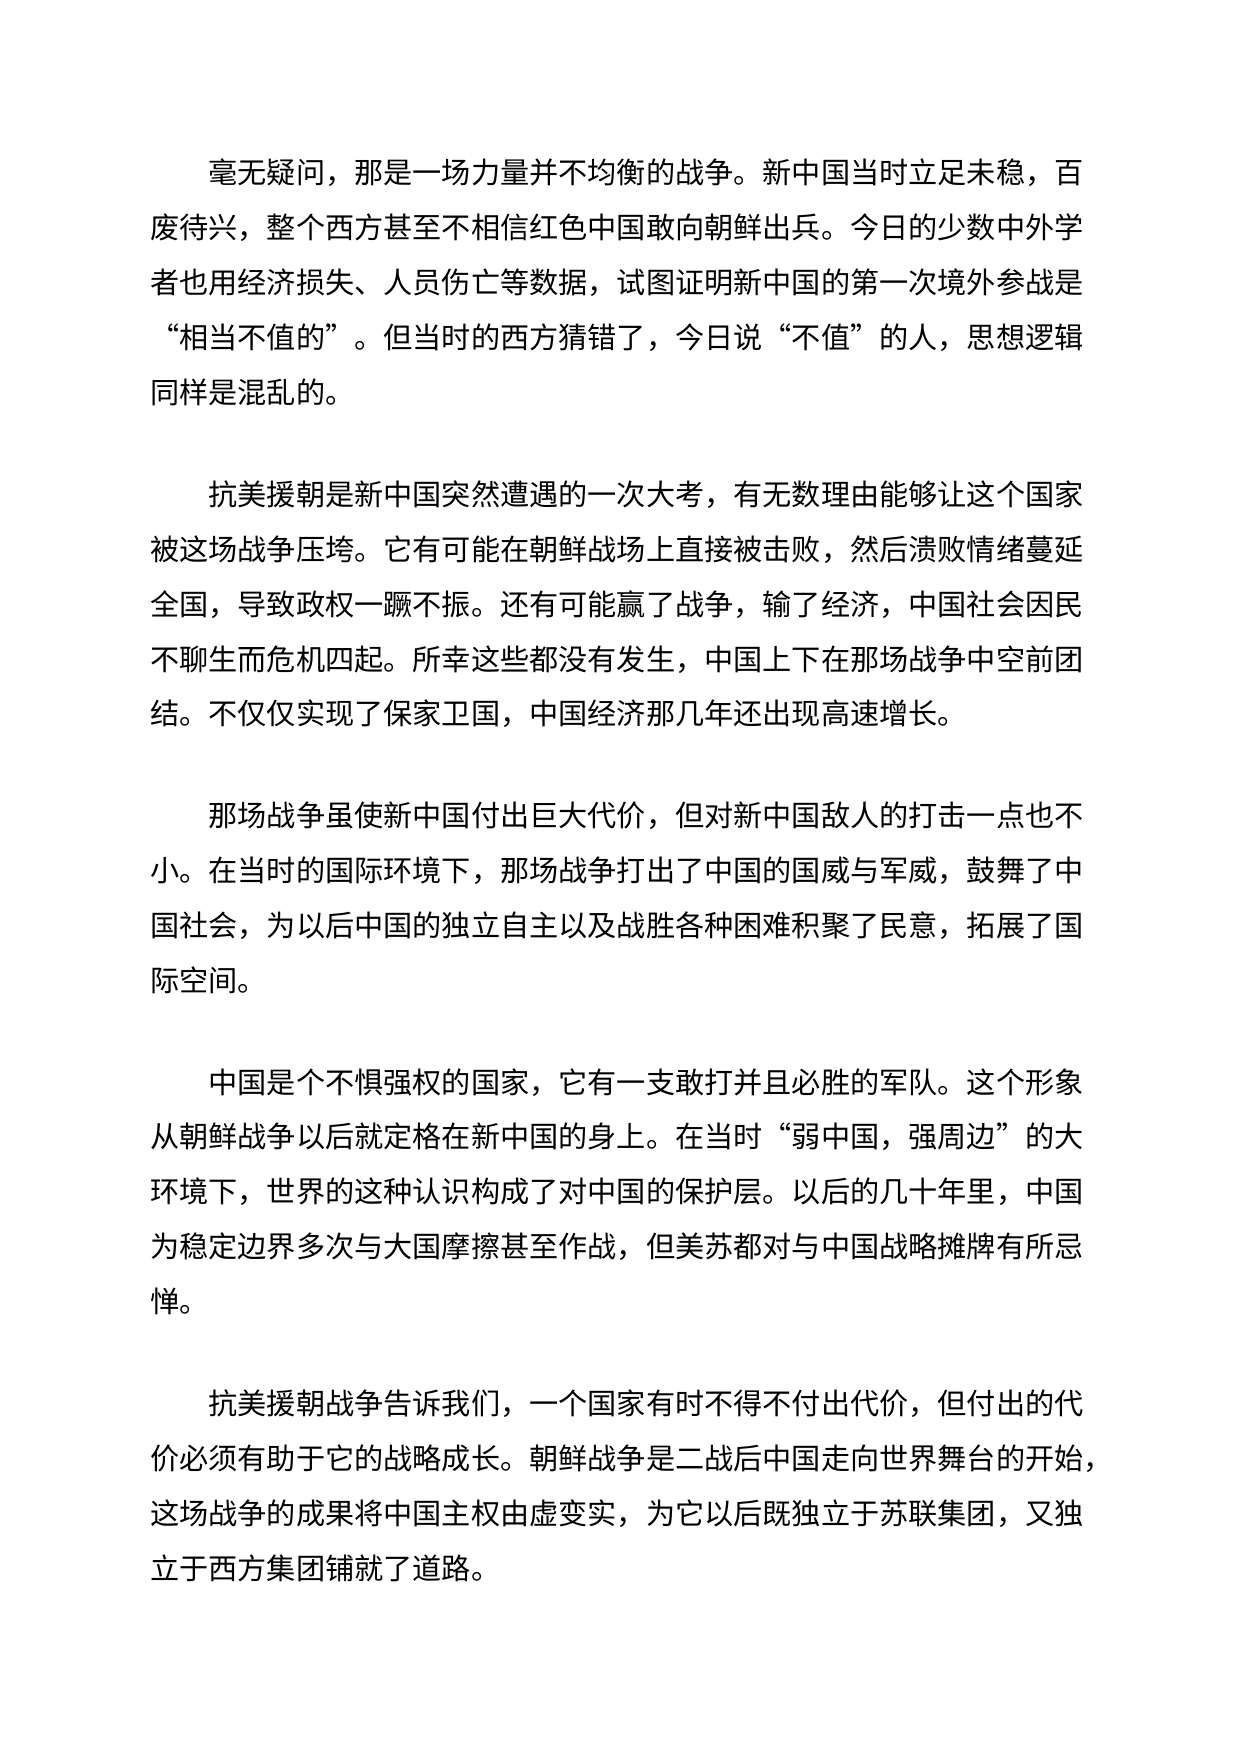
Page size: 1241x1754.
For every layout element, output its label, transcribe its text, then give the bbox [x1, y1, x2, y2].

text 那场战争虽使新中国付出巨大代价，但对新中国敌人的打击一点也不小。在当时的国际环境下，那场战争打出了中国的国威与军威，鼓舞了中国社会，为以后中国的独立自主以及战胜各种困难积聚了民意，拓展了国际空间。 [150, 793, 1090, 1000]
text 抗美援朝战争告诉我们，一个国家有时不得不付出代价，但付出的代价必须有助于它的战略成长。朝鲜战争是二战后中国走向世界舞台的开始，这场战争的成果将中国主权由虚变实，为它以后既独立于苏联集团，又独立于西方集团铺就了道路。 [150, 1381, 1090, 1587]
text 毫无疑问，那是一场力量并不均衡的战争。新中国当时立足未稳，百废待兴，整个西方甚至不相信红色中国敢向朝鲜出兵。今日的少数中外学者也用经济损失、人员伤亡等数据，试图证明新中国的第一次境外参战是“相当不值的”。但当时的西方猜错了，今日说“不值”的人，思想逻辑同样是混乱的。 [150, 150, 1090, 412]
text 抗美援朝是新中国突然遭遇的一次大考，有无数理由能够让这个国家被这场战争压垮。它有可能在朝鲜战场上直接被击败，然后溃败情绪蔓延全国，导致政权一蹶不振。还有可能赢了战争，输了经济，中国社会因民不聊生而危机四起。所幸这些都没有发生，中国上下在那场战争中空前团结。不仅仅实现了保家卫国，中国经济那几年还出现高速增长。 [150, 471, 1090, 733]
text 中国是个不惧强权的国家，它有一支敢打并且必胜的军队。这个形象从朝鲜战争以后就定格在新中国的身上。在当时“弱中国，强周边”的大环境下，世界的这种认识构成了对中国的保护层。以后的几十年里，中国为稳定边界多次与大国摩擦甚至作战，但美苏都对与中国战略摊牌有所忌惮。 [150, 1059, 1090, 1321]
